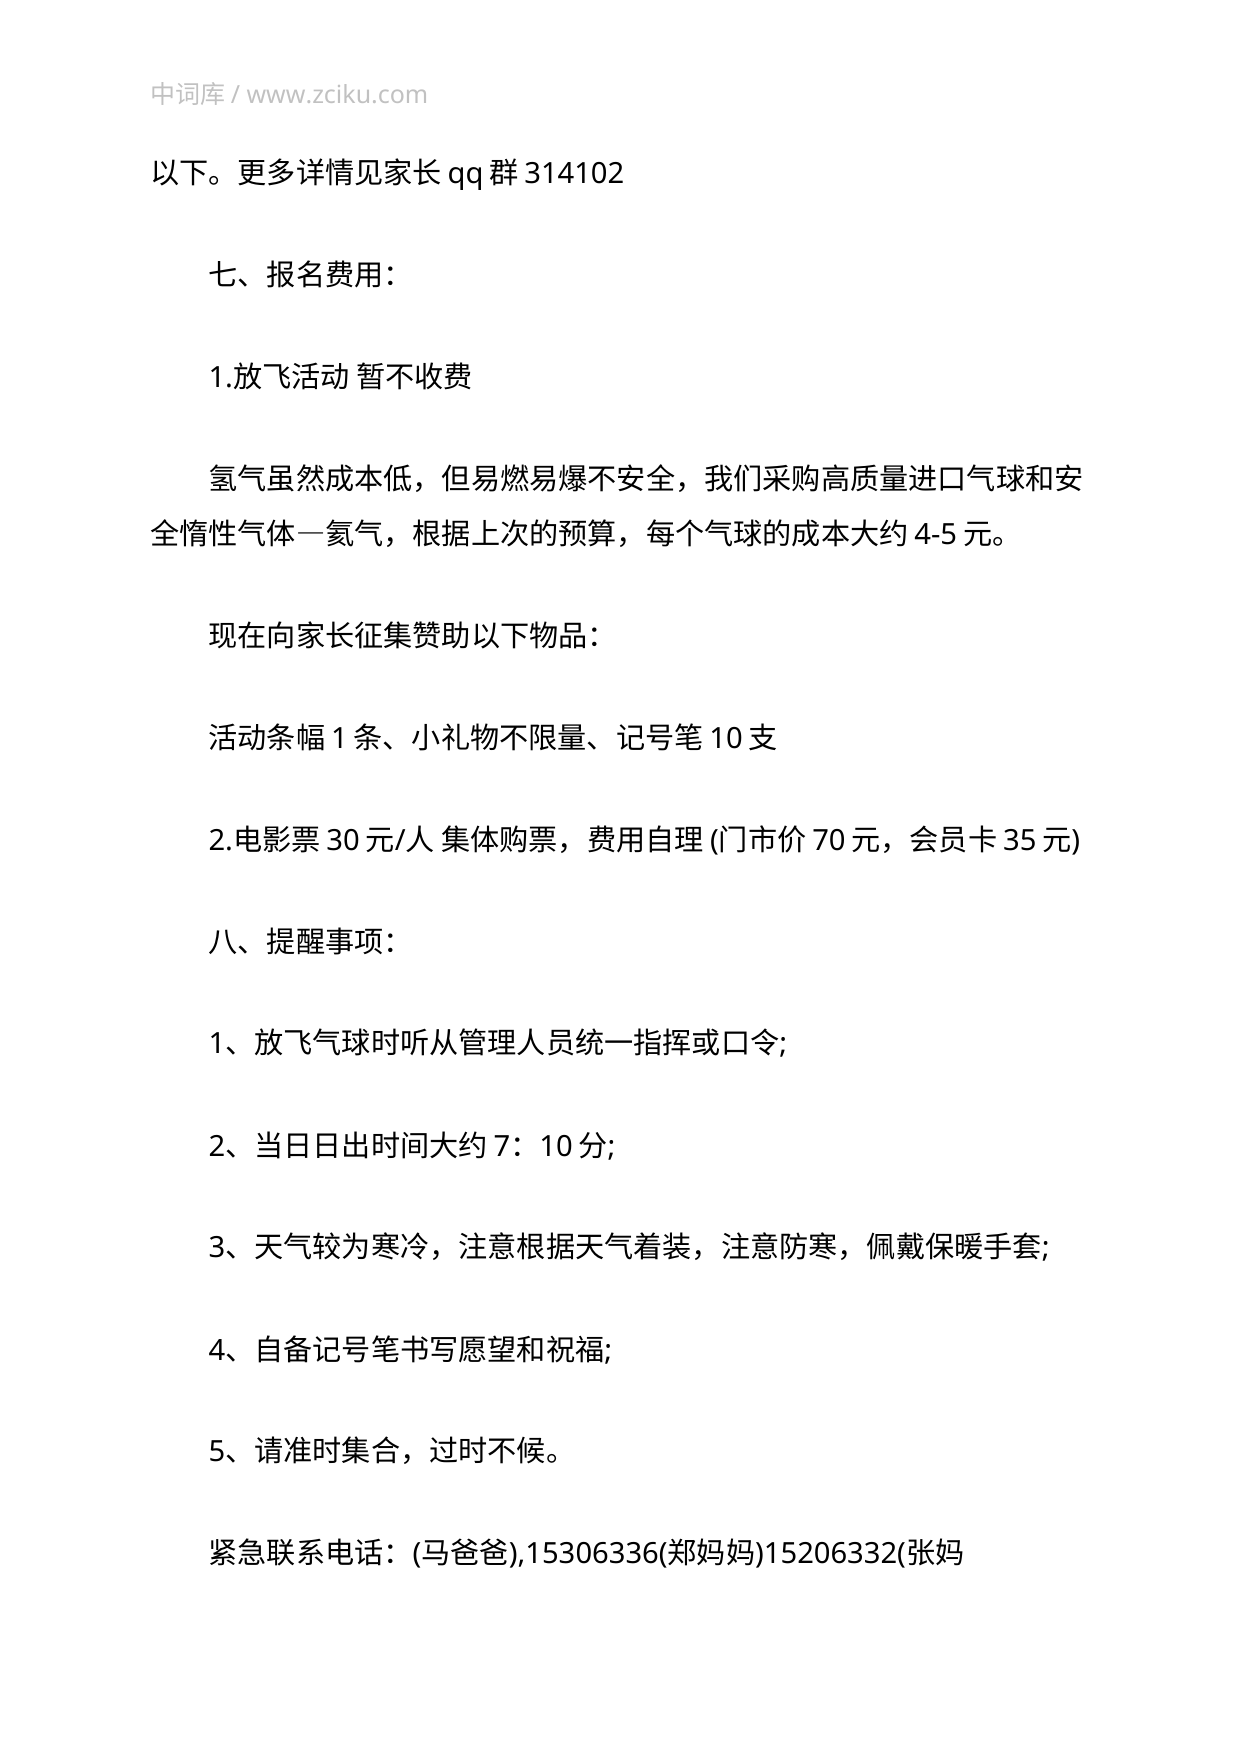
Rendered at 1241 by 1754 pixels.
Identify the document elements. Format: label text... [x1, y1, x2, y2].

text 5、请准时集合，过时不候。 [150, 1428, 1090, 1470]
text 八、提醒事项： [150, 918, 1090, 961]
text 3、天气较为寒冷，注意根据天气着装，注意防寒，佩戴保暖手套; [150, 1224, 1090, 1266]
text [150, 1530, 1090, 1572]
text 七、报名费用： [150, 252, 1090, 294]
text 氢气虽然成本低，但易燃易爆不安全，我们采购高质量进口气球和安全惰性气体—氦气，根据上次的预算，每个气球的成本大约4-5元。 [150, 456, 1090, 553]
text 现在向家长征集赞助以下物品： [150, 613, 1090, 655]
text 2、当日日出时间大约7：10分; [150, 1122, 1090, 1164]
text 1、放飞气球时听从管理人员统一指挥或口令; [150, 1020, 1090, 1062]
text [150, 150, 1090, 192]
text 4、自备记号笔书写愿望和祝福; [150, 1326, 1090, 1368]
text 活动条幅1条、小礼物不限量、记号笔10支 [150, 714, 1090, 757]
text 1.放飞活动 暂不收费 [150, 354, 1090, 396]
text 2.电影票30元/人 集体购票，费用自理 (门市价70元，会员卡35元) [150, 816, 1090, 859]
